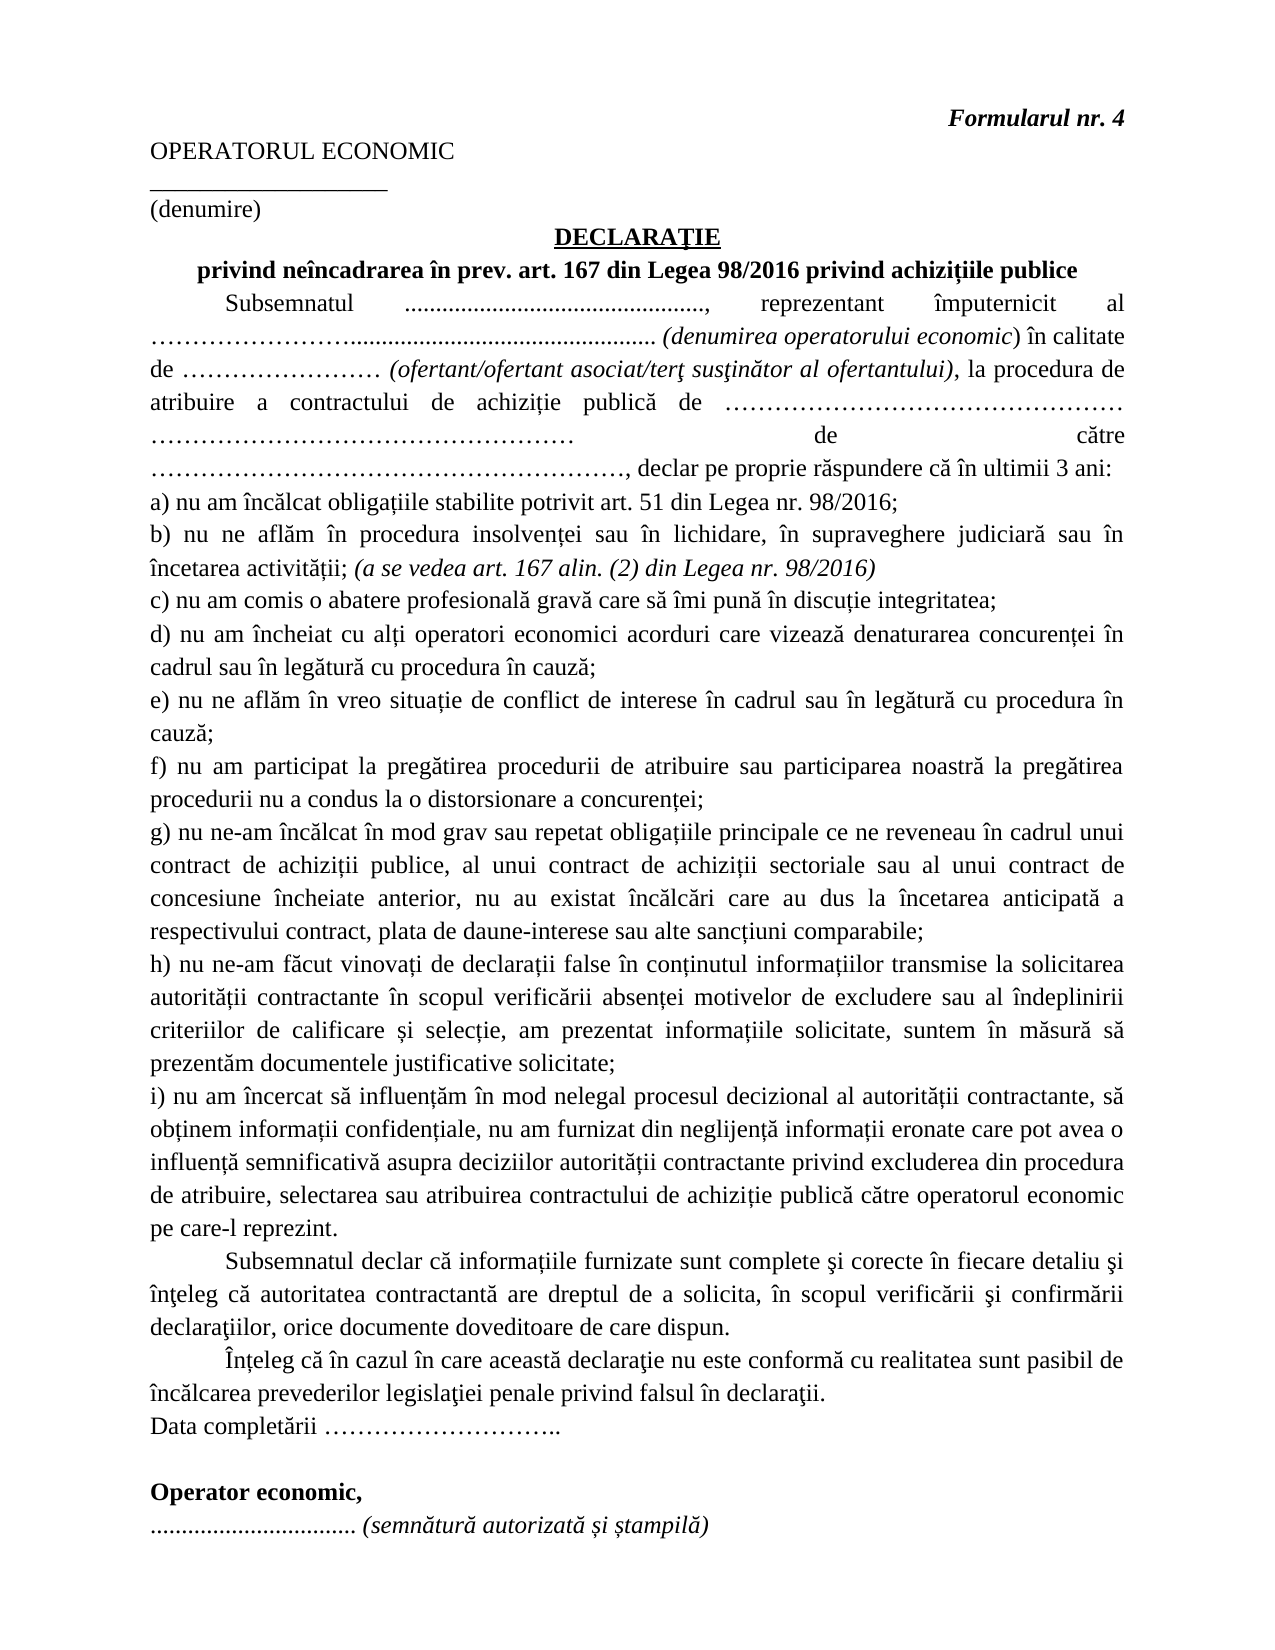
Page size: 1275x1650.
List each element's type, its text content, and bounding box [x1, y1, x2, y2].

text Operator economic, [150, 1477, 1125, 1506]
text (denumire) [150, 194, 1125, 222]
text Formularul nr. 4 [150, 103, 1125, 132]
text Data completării ……………………….. [150, 1411, 1125, 1440]
text Subsemnatul declar că informațiile furnizate sunt complete şi corecte în fiecare detaliu şi înţeleg că autoritatea contractantă are dreptul de a solicita, în scopul verificării şi confirmării declaraţiilor, orice documente doveditoare de care dispun. [150, 1246, 1125, 1341]
text ................................. (semnătură autorizată și ștampilă) [150, 1510, 1125, 1539]
text Înțeleg că în cazul în care această declaraţie nu este conformă cu realitatea sunt pasibil de încălcarea prevederilor legislaţiei penale privind falsul în declaraţii. [150, 1345, 1125, 1407]
text DECLARAŢIE [150, 222, 1125, 251]
text OPERATORUL ECONOMIC [150, 136, 1125, 165]
text c) nu am comis o abatere profesională gravă care să îmi pună în discuție integritatea; [150, 586, 1125, 614]
text h) nu ne-am făcut vinovați de declarații false în conținutul informațiilor transmise la solicitarea autorității contractante în scopul verificării absenței motivelor de excludere sau al îndeplinirii criteriilor de calificare și selecție, am prezentat informațiile solicitate, suntem în măsură să prezentăm documentele justificative solicitate; [150, 949, 1125, 1077]
text Subsemnatul ................................................, reprezentant împuternicit al ……………………................................................. (denumirea operatorului economic) în calitate de …………………… (ofertant/ofertant asociat/terţ susţinător al ofertantului), la procedura de atribuire a contractului de achiziție publică de ………………………………………… …………………………………………… de către …………………………………………………, declar pe proprie răspundere că în ultimii 3 ani: [150, 288, 1125, 482]
text e) nu ne aflăm în vreo situație de conflict de interese în cadrul sau în legătură cu procedura în cauză; [150, 685, 1125, 746]
text ___________________ [150, 165, 1125, 194]
text i) nu am încercat să influențăm în mod nelegal procesul decizional al autorității contractante, să obținem informații confidențiale, nu am furnizat din neglijență informații eronate care pot avea o influență semnificativă asupra deciziilor autorității contractante privind excluderea din procedura de atribuire, selectarea sau atribuirea contractului de achiziție publică către operatorul economic pe care-l reprezint. [150, 1081, 1125, 1242]
text g) nu ne-am încălcat în mod grav sau repetat obligațiile principale ce ne reveneau în cadrul unui contract de achiziții publice, al unui contract de achiziții sectoriale sau al unui contract de concesiune încheiate anterior, nu au existat încălcări care au dus la încetarea anticipată a respectivului contract, plata de daune-interese sau alte sancțiuni comparabile; [150, 817, 1125, 944]
text f) nu am participat la pregătirea procedurii de atribuire sau participarea noastră la pregătirea procedurii nu a condus la o distorsionare a concurenței; [150, 751, 1125, 812]
text b) nu ne aflăm în procedura insolvenței sau în lichidare, în supraveghere judiciară sau în încetarea activității; (a se vedea art. 167 alin. (2) din Legea nr. 98/2016) [150, 519, 1125, 581]
text privind neîncadrarea în prev. art. 167 din Legea 98/2016 privind achizițiile publice [150, 255, 1125, 284]
text d) nu am încheiat cu alți operatori economici acorduri care vizează denaturarea concurenței în cadrul sau în legătură cu procedura în cauză; [150, 619, 1125, 680]
text a) nu am încălcat obligațiile stabilite potrivit art. 51 din Legea nr. 98/2016; [150, 487, 1125, 515]
